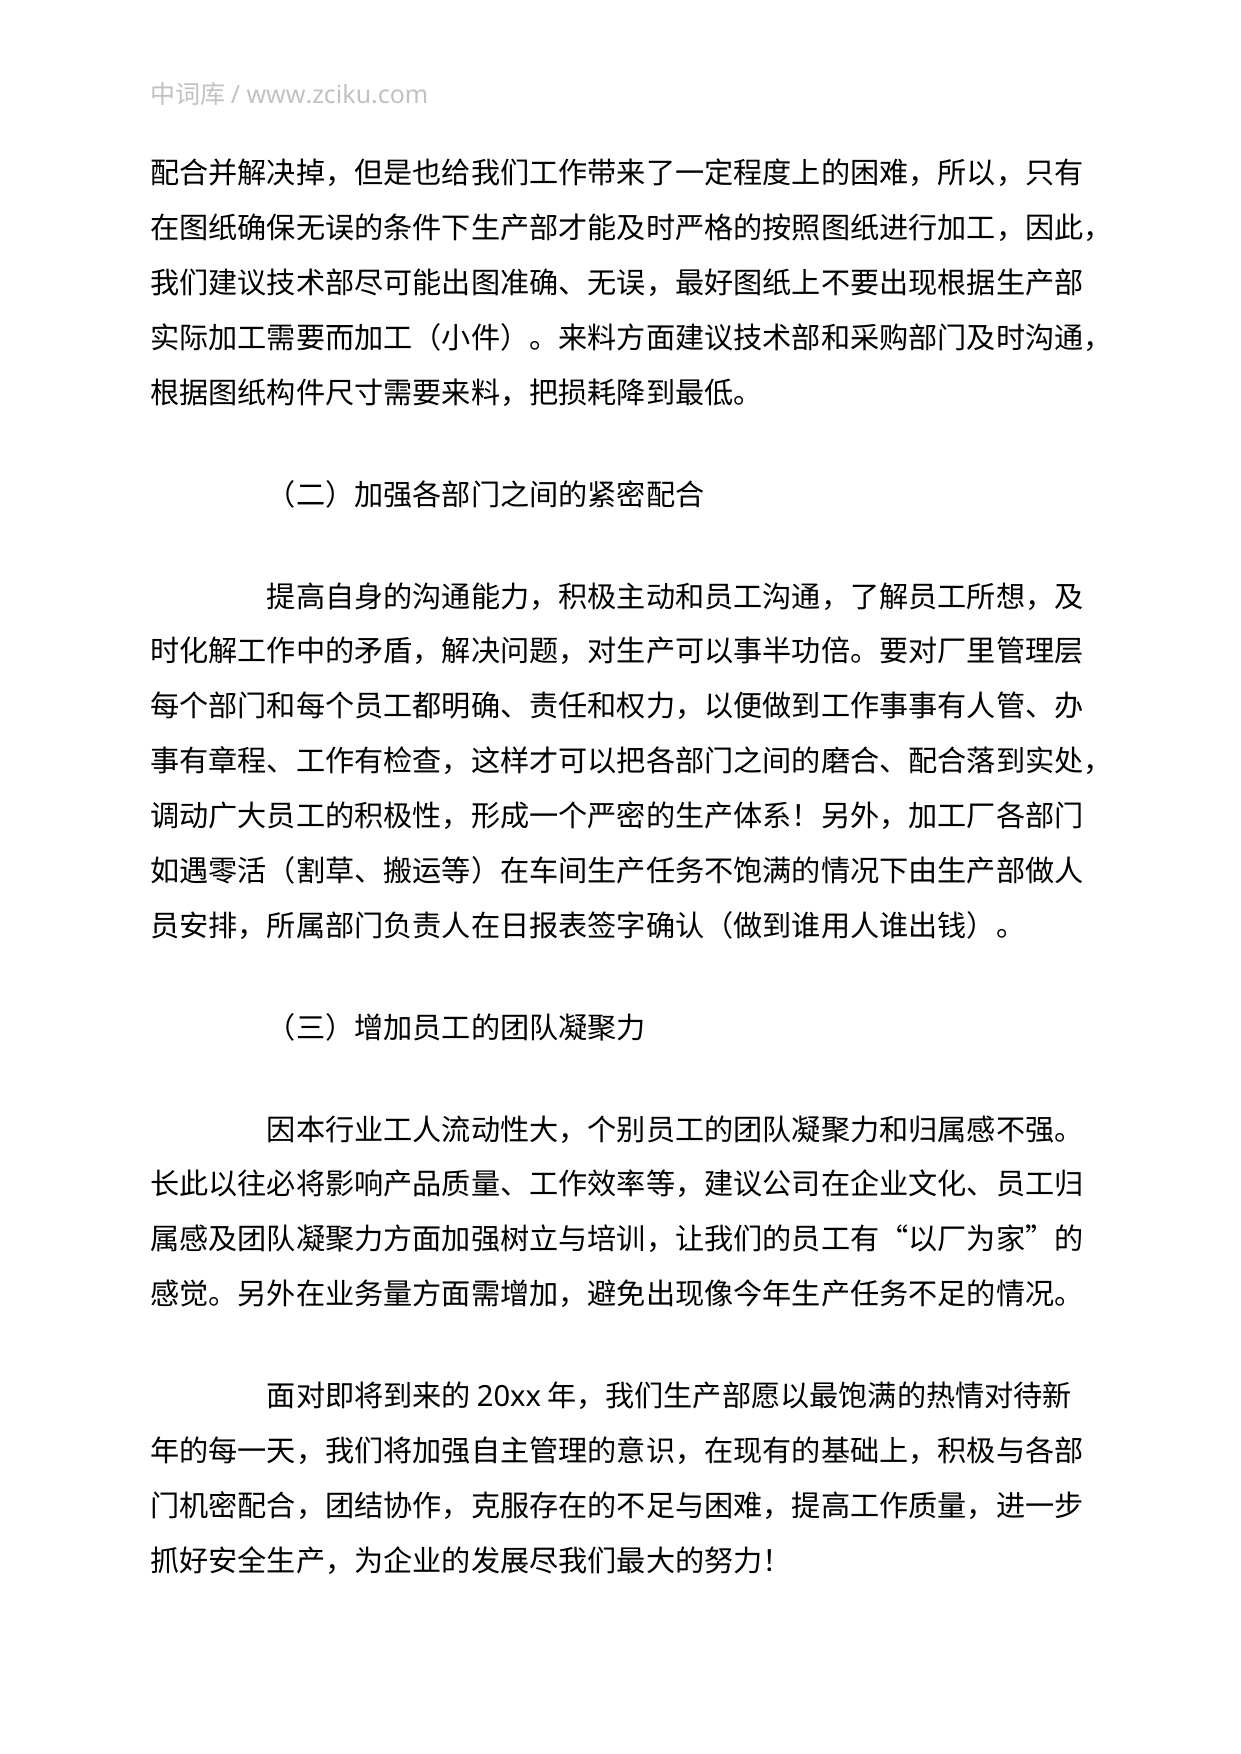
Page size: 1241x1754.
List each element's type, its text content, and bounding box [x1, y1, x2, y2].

text 提高自身的沟通能力，积极主动和员工沟通，了解员工所想，及时化解工作中的矛盾，解决问题，对生产可以事半功倍。要对厂里管理层每个部门和每个员工都明确、责任和权力，以便做到工作事事有人管、办事有章程、工作有检查，这样才可以把各部门之间的磨合、配合落到实处，调动广大员工的积极性，形成一个严密的生产体系！另外，加工厂各部门如遇零活（割草、搬运等）在车间生产任务不饱满的情况下由生产部做人员安排，所属部门负责人在日报表签字确认（做到谁用人谁出钱）。 [150, 573, 1090, 945]
text （三）增加员工的团队凝聚力 [150, 1004, 1090, 1047]
text 因本行业工人流动性大，个别员工的团队凝聚力和归属感不强。长此以往必将影响产品质量、工作效率等，建议公司在企业文化、员工归属感及团队凝聚力方面加强树立与培训，让我们的员工有“以厂为家”的感觉。另外在业务量方面需增加，避免出现像今年生产任务不足的情况。 [150, 1106, 1090, 1313]
text 面对即将到来的20xx年，我们生产部愿以最饱满的热情对待新年的每一天，我们将加强自主管理的意识，在现有的基础上，积极与各部门机密配合，团结协作，克服存在的不足与困难，提高工作质量，进一步抓好安全生产，为企业的发展尽我们最大的努力！ [150, 1372, 1090, 1579]
text （二）加强各部门之间的紧密配合 [150, 471, 1090, 514]
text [150, 150, 1090, 412]
